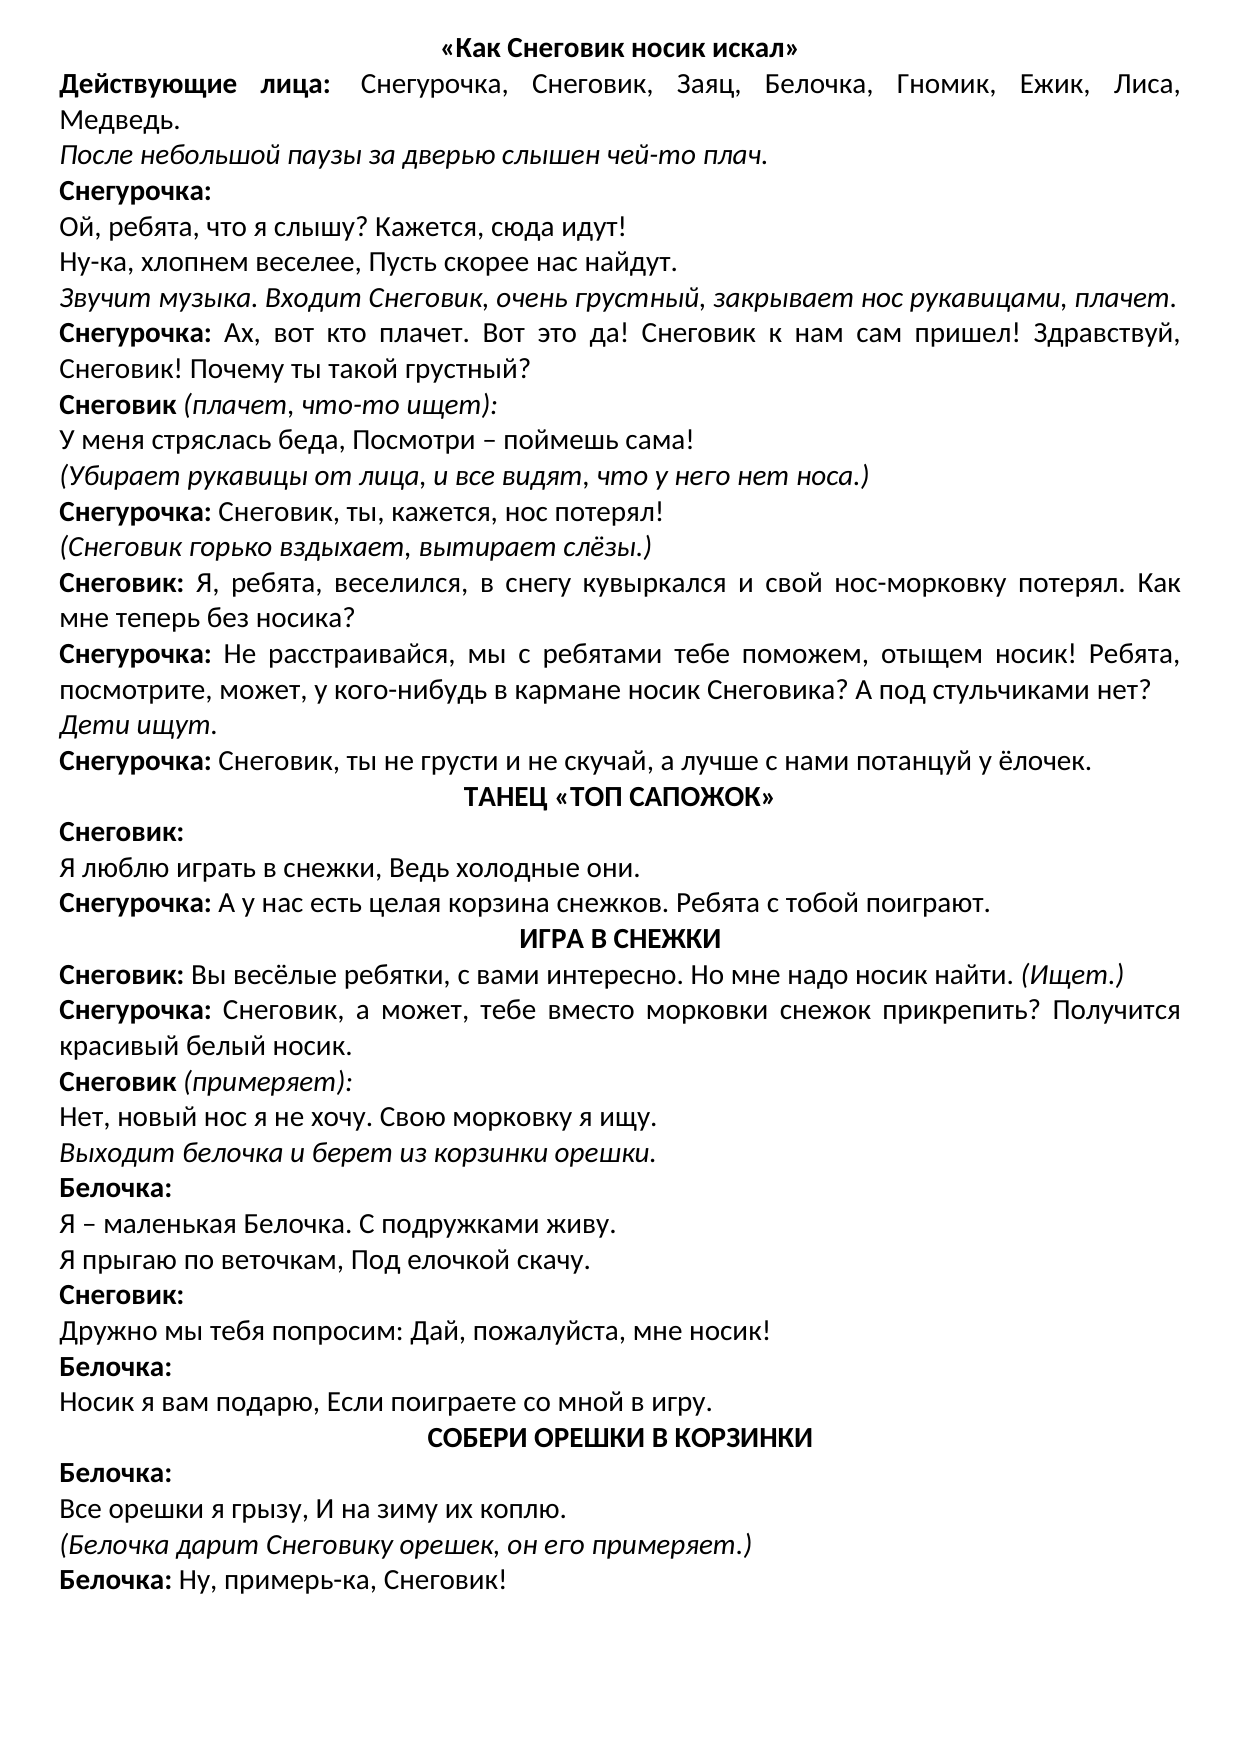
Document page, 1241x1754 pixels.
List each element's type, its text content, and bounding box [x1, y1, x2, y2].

text Нет, новый нос я не хочу. Свою морковку я ищу. [59, 1098, 1181, 1134]
text Дружно мы тебя попросим: Дай, пожалуйста, мне носик! [59, 1312, 1181, 1348]
text Снегурочка: Снеговик, ты не грусти и не скучай, а лучше с нами потанцуй у ёлочек. [59, 742, 1181, 778]
text ИГРА В СНЕЖКИ [59, 920, 1181, 956]
text ТАНЕЦ «ТОП САПОЖОК» [59, 778, 1181, 813]
text Я – маленькая Белочка. С подружками живу. [59, 1205, 1181, 1241]
text Снеговик: Я, ребята, веселился, в снегу кувыркался и свой нос-морковку потерял. Как мне теперь без носика? [59, 564, 1181, 635]
text Выходит белочка и берет из корзинки орешки. [59, 1134, 1181, 1169]
text «Как Снеговик носик искал» [59, 29, 1181, 65]
text Снеговик: [59, 813, 1181, 849]
text Снеговик: [59, 1276, 1181, 1312]
text (Белочка дарит Снеговику орешек, он его примеряет.) [59, 1526, 1181, 1561]
text Все орешки я грызу, И на зиму их коплю. [59, 1490, 1181, 1526]
text Действующие лица: Снегурочка, Снеговик, Заяц, Белочка, Гномик, Ежик, Лиса, Медведь. [59, 65, 1181, 136]
text Я люблю играть в снежки, Ведь холодные они. [59, 849, 1181, 884]
text У меня стряслась беда, Посмотри – поймешь сама! [59, 421, 1181, 457]
text Я прыгаю по веточкам, Под елочкой скачу. [59, 1241, 1181, 1276]
text (Убирает рукавицы от лица, и все видят, что у него нет носа.) [59, 457, 1181, 493]
text После небольшой паузы за дверью слышен чей-то плач. [59, 136, 1181, 172]
text Ну-ка, хлопнем веселее, Пусть скорее нас найдут. [59, 243, 1181, 279]
text Ой, ребята, что я слышу? Кажется, сюда идут! [59, 208, 1181, 243]
text Снегурочка: Снеговик, а может, тебе вместо морковки снежок прикрепить? Получится красивый белый носик. [59, 991, 1181, 1063]
text (Снеговик горько вздыхает, вытирает слёзы.) [59, 528, 1181, 564]
text Носик я вам подарю, Если поиграете со мной в игру. [59, 1383, 1181, 1419]
text Снеговик (плачет, что-то ищет): [59, 386, 1181, 421]
text СОБЕРИ ОРЕШКИ В КОРЗИНКИ [59, 1419, 1181, 1454]
text Снеговик (примеряет): [59, 1063, 1181, 1098]
text Белочка: [59, 1348, 1181, 1383]
text Снеговик: Вы весёлые ребятки, с вами интересно. Но мне надо носик найти. (Ищет.) [59, 956, 1181, 991]
text Снегурочка: А у нас есть целая корзина снежков. Ребята с тобой поиграют. [59, 884, 1181, 920]
text Белочка: [59, 1169, 1181, 1205]
text Дети ищут. [59, 706, 1181, 742]
text Белочка: [59, 1454, 1181, 1490]
text Снегурочка: Снеговик, ты, кажется, нос потерял! [59, 493, 1181, 528]
text Звучит музыка. Входит Снеговик, очень грустный, закрывает нос рукавицами, плачет. [59, 279, 1181, 314]
text Снегурочка: [59, 172, 1181, 208]
text Снегурочка: Ах, вот кто плачет. Вот это да! Снеговик к нам сам пришел! Здравствуй, Снеговик! Почему ты такой грустный? [59, 314, 1181, 386]
text Снегурочка: Не расстраивайся, мы с ребятами тебе поможем, отыщем носик! Ребята, посмотрите, может, у кого-нибудь в кармане носик Снеговика? А под стульчиками нет? [59, 635, 1181, 706]
text Белочка: Ну, примерь-ка, Снеговик! [59, 1561, 1181, 1597]
